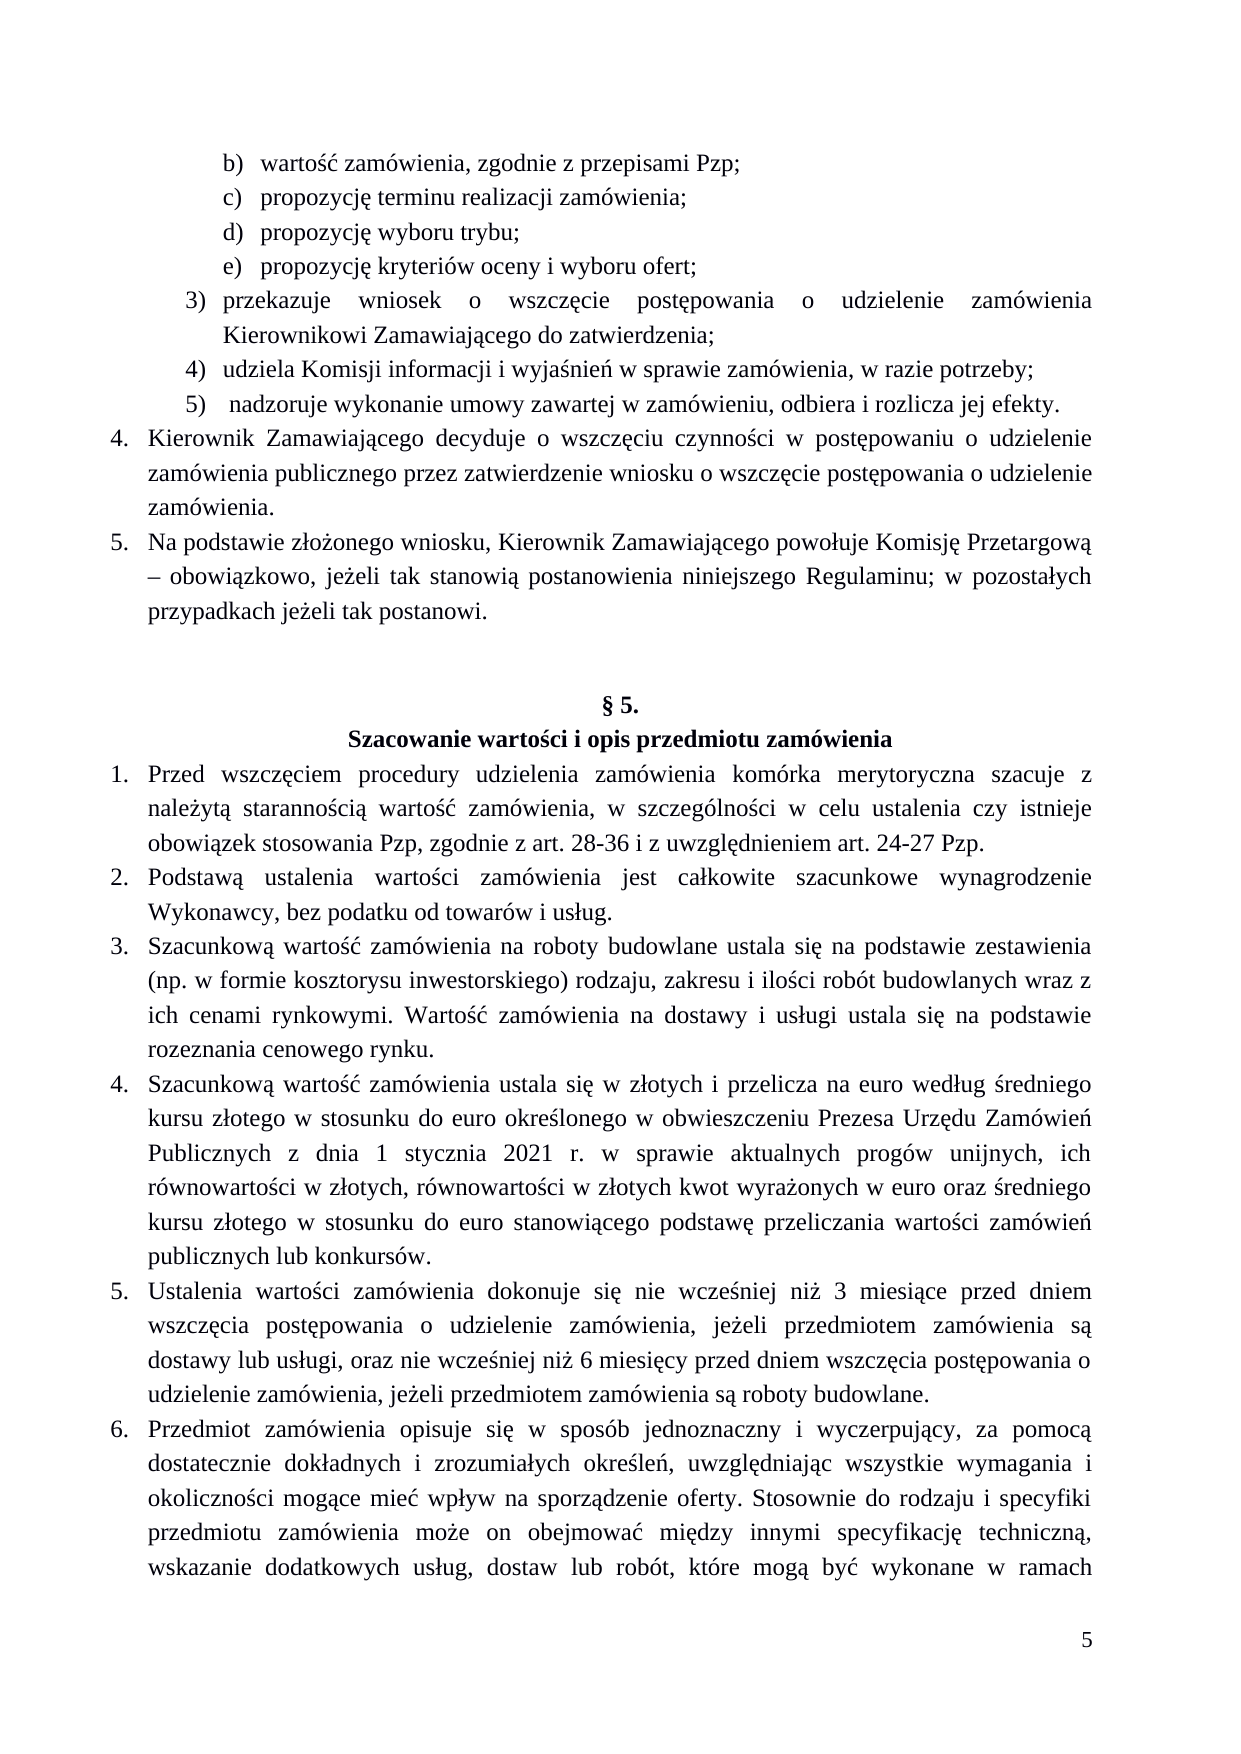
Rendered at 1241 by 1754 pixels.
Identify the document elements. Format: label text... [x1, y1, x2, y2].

list Kierownik Zamawiającego decyduje o wszczęciu czynności w postępowaniu o udzielenie zamówienia publicznego przez zatwierdzenie wniosku o wszczęcie postępowania o udzielenie zamówienia. [110, 423, 1093, 521]
list propozycję terminu realizacji zamówienia; [223, 182, 1093, 211]
list Na podstawie złożonego wniosku, Kierownik Zamawiającego powołuje Komisję Przetargową – obowiązkowo, jeżeli tak stanowią postanowienia niniejszego Regulaminu; w pozostałych przypadkach jeżeli tak postanowi. [110, 527, 1093, 624]
list Ustalenia wartości zamówienia dokonuje się nie wcześniej niż 3 miesiące przed dniem wszczęcia postępowania o udzielenie zamówienia, jeżeli przedmiotem zamówienia są dostawy lub usługi, oraz nie wcześniej niż 6 miesięcy przed dniem wszczęcia postępowania o udzielenie zamówienia, jeżeli przedmiotem zamówienia są roboty budowlane. [110, 1276, 1093, 1408]
list przekazuje wniosek o wszczęcie postępowania o udzielenie zamówienia Kierownikowi Zamawiającego do zatwierdzenia; [185, 286, 1093, 349]
list propozycję wyboru trybu; [223, 217, 1093, 245]
list Przed wszczęciem procedury udzielenia zamówienia komórka merytoryczna szacuje z należytą starannością wartość zamówienia, w szczególności w celu ustalenia czy istnieje obowiązek stosowania Pzp, zgodnie z art. 28-36 i z uwzględnieniem art. 24-27 Pzp. [110, 759, 1093, 856]
list Szacunkową wartość zamówienia ustala się w złotych i przelicza na euro według średniego kursu złotego w stosunku do euro określonego w obwieszczeniu Prezesa Urzędu Zamówień Publicznych z dnia 1 stycznia 2021 r. w sprawie aktualnych progów unijnych, ich równowartości w złotych, równowartości w złotych kwot wyrażonych w euro oraz średniego kursu złotego w stosunku do euro stanowiącego podstawę przeliczania wartości zamówień publicznych lub konkursów. [110, 1069, 1093, 1270]
list Podstawą ustalenia wartości zamówienia jest całkowite szacunkowe wynagrodzenie Wykonawcy, bez podatku od towarów i usług. [110, 862, 1093, 925]
list § 5. [148, 690, 1093, 718]
list wartość zamówienia, zgodnie z przepisami Pzp; [223, 148, 1093, 176]
list Szacowanie wartości i opis przedmiotu zamówienia [148, 724, 1093, 753]
list udziela Komisji informacji i wyjaśnień w sprawie zamówienia, w razie potrzeby; [185, 354, 1093, 383]
list nadzoruje wykonanie umowy zawartej w zamówieniu, odbiera i rozlicza jej efekty. [185, 389, 1093, 418]
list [110, 1414, 1093, 1581]
list propozycję kryteriów oceny i wyboru ofert; [223, 251, 1093, 280]
list Szacunkową wartość zamówienia na roboty budowlane ustala się na podstawie zestawienia (np. w formie kosztorysu inwestorskiego) rodzaju, zakresu i ilości robót budowlanych wraz z ich cenami rynkowymi. Wartość zamówienia na dostawy i usługi ustala się na podstawie rozeznania cenowego rynku. [110, 931, 1093, 1063]
